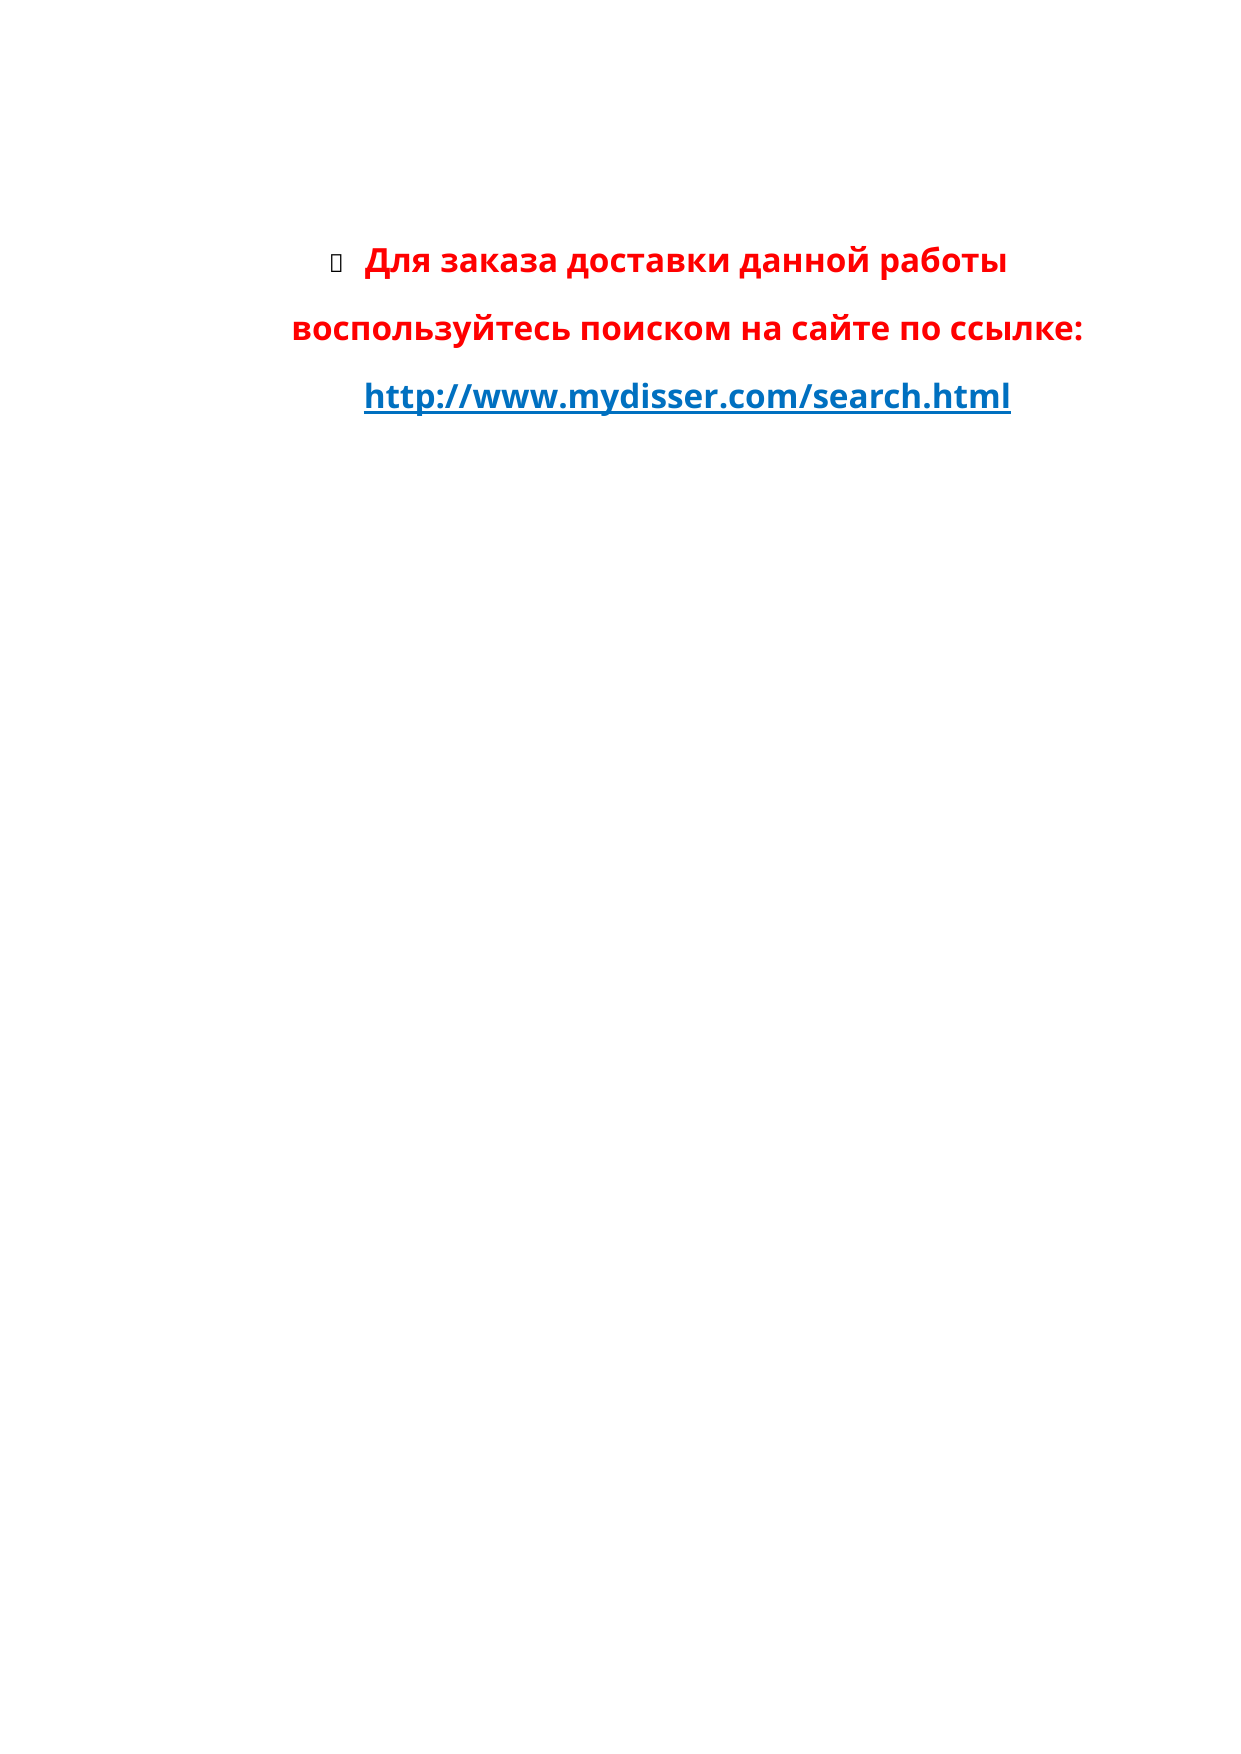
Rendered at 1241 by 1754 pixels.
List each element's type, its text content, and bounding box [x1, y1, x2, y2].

subtitle Для заказа доставки данной работы воспользуйтесь поиском на сайте по ссылке: http://www.mydisser.com/search.html [185, 237, 1152, 419]
